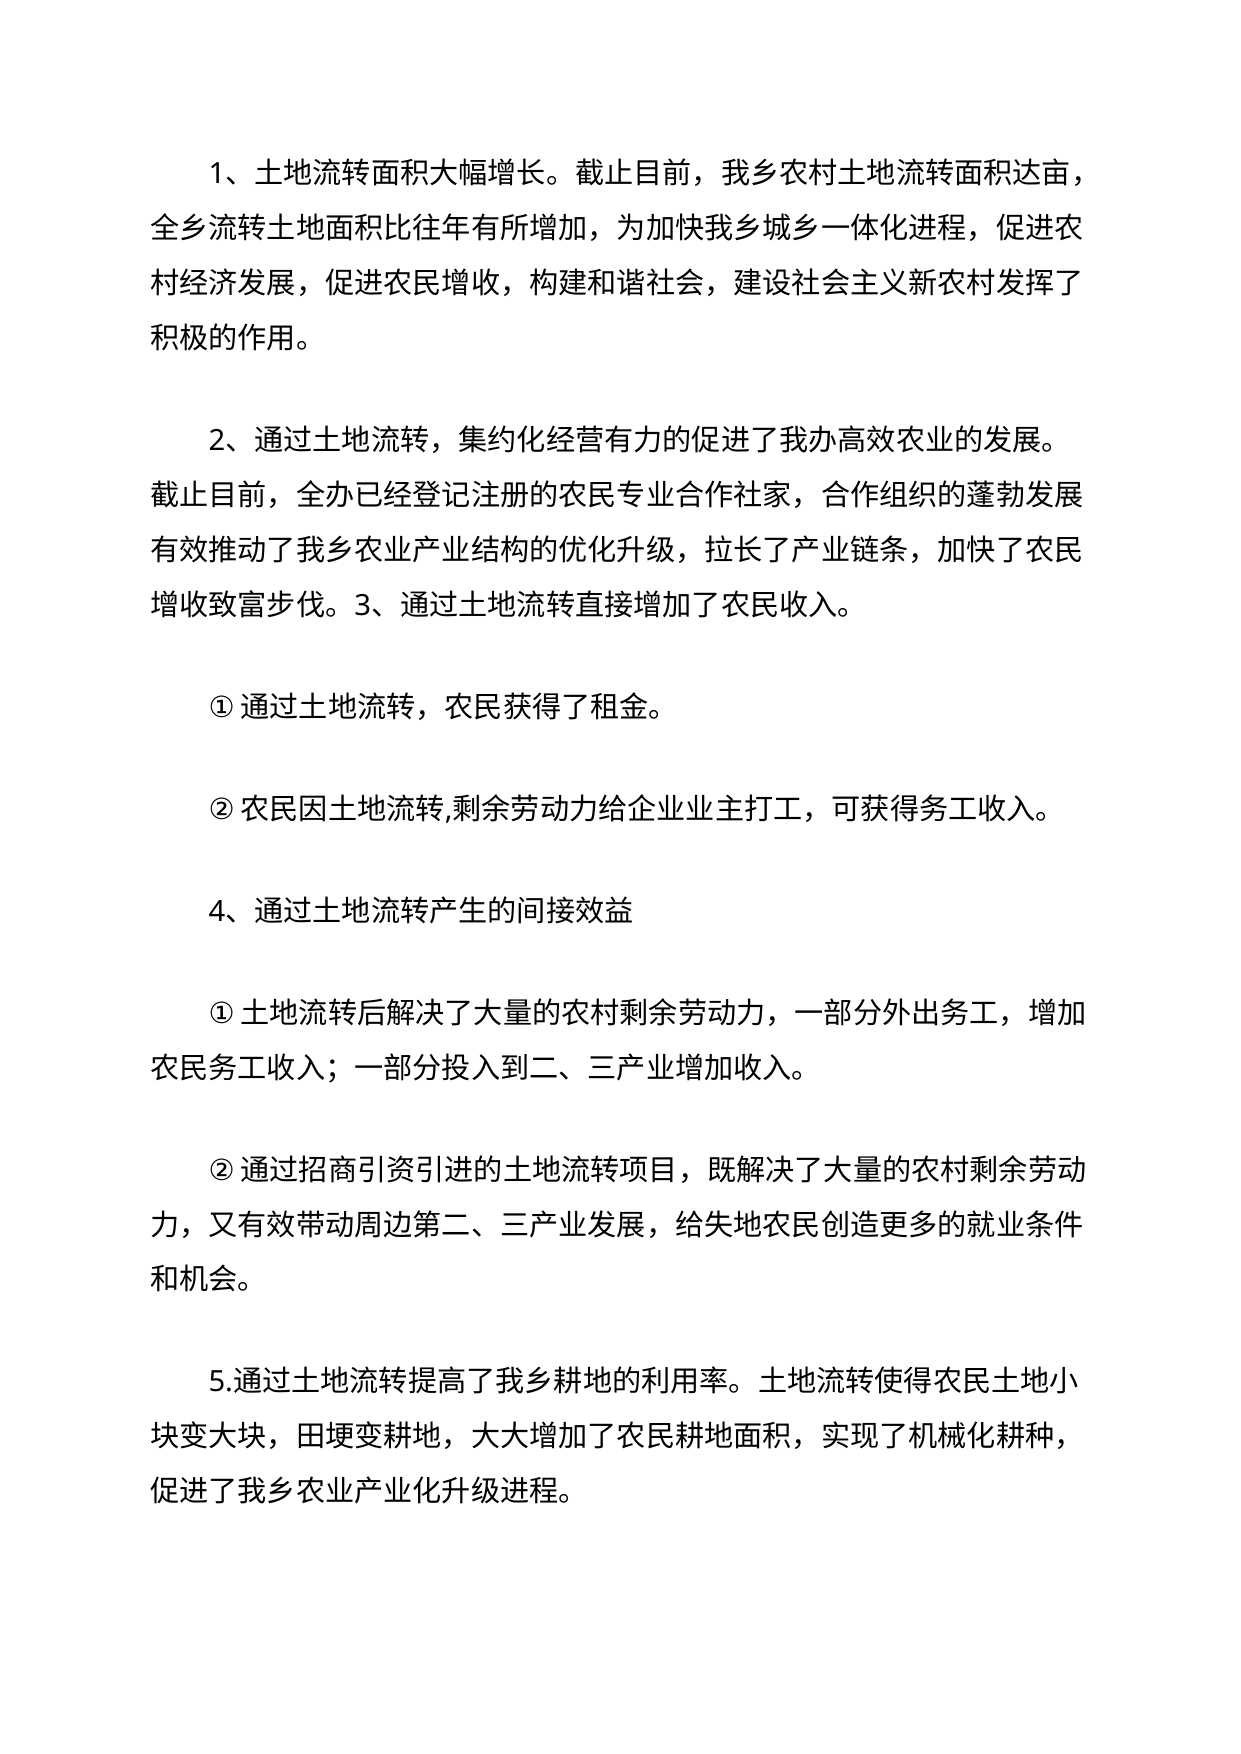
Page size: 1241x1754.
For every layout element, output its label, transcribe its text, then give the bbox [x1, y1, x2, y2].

text ②通过招商引资引进的土地流转项目，既解决了大量的农村剩余劳动力，又有效带动周边第二、三产业发展，给失地农民创造更多的就业条件和机会。 [150, 1146, 1090, 1298]
text 1、土地流转面积大幅增长。截止目前，我乡农村土地流转面积达亩，全乡流转土地面积比往年有所增加，为加快我乡城乡一体化进程，促进农村经济发展，促进农民增收，构建和谐社会，建设社会主义新农村发挥了积极的作用。 [150, 150, 1090, 357]
text ①土地流转后解决了大量的农村剩余劳动力，一部分外出务工，增加农民务工收入；一部分投入到二、三产业增加收入。 [150, 989, 1090, 1087]
text ①通过土地流转，农民获得了租金。 [150, 683, 1090, 726]
text ②农民因土地流转,剩余劳动力给企业业主打工，可获得务工收入。 [150, 785, 1090, 828]
text 4、通过土地流转产生的间接效益 [150, 887, 1090, 930]
text 2、通过土地流转，集约化经营有力的促进了我办高效农业的发展。截止目前，全办已经登记注册的农民专业合作社家，合作组织的蓬勃发展有效推动了我乡农业产业结构的优化升级，拉长了产业链条，加快了农民增收致富步伐。3、通过土地流转直接增加了农民收入。 [150, 417, 1090, 624]
text 5.通过土地流转提高了我乡耕地的利用率。土地流转使得农民土地小块变大块，田埂变耕地，大大增加了农民耕地面积，实现了机械化耕种，促进了我乡农业产业化升级进程。 [150, 1358, 1090, 1510]
